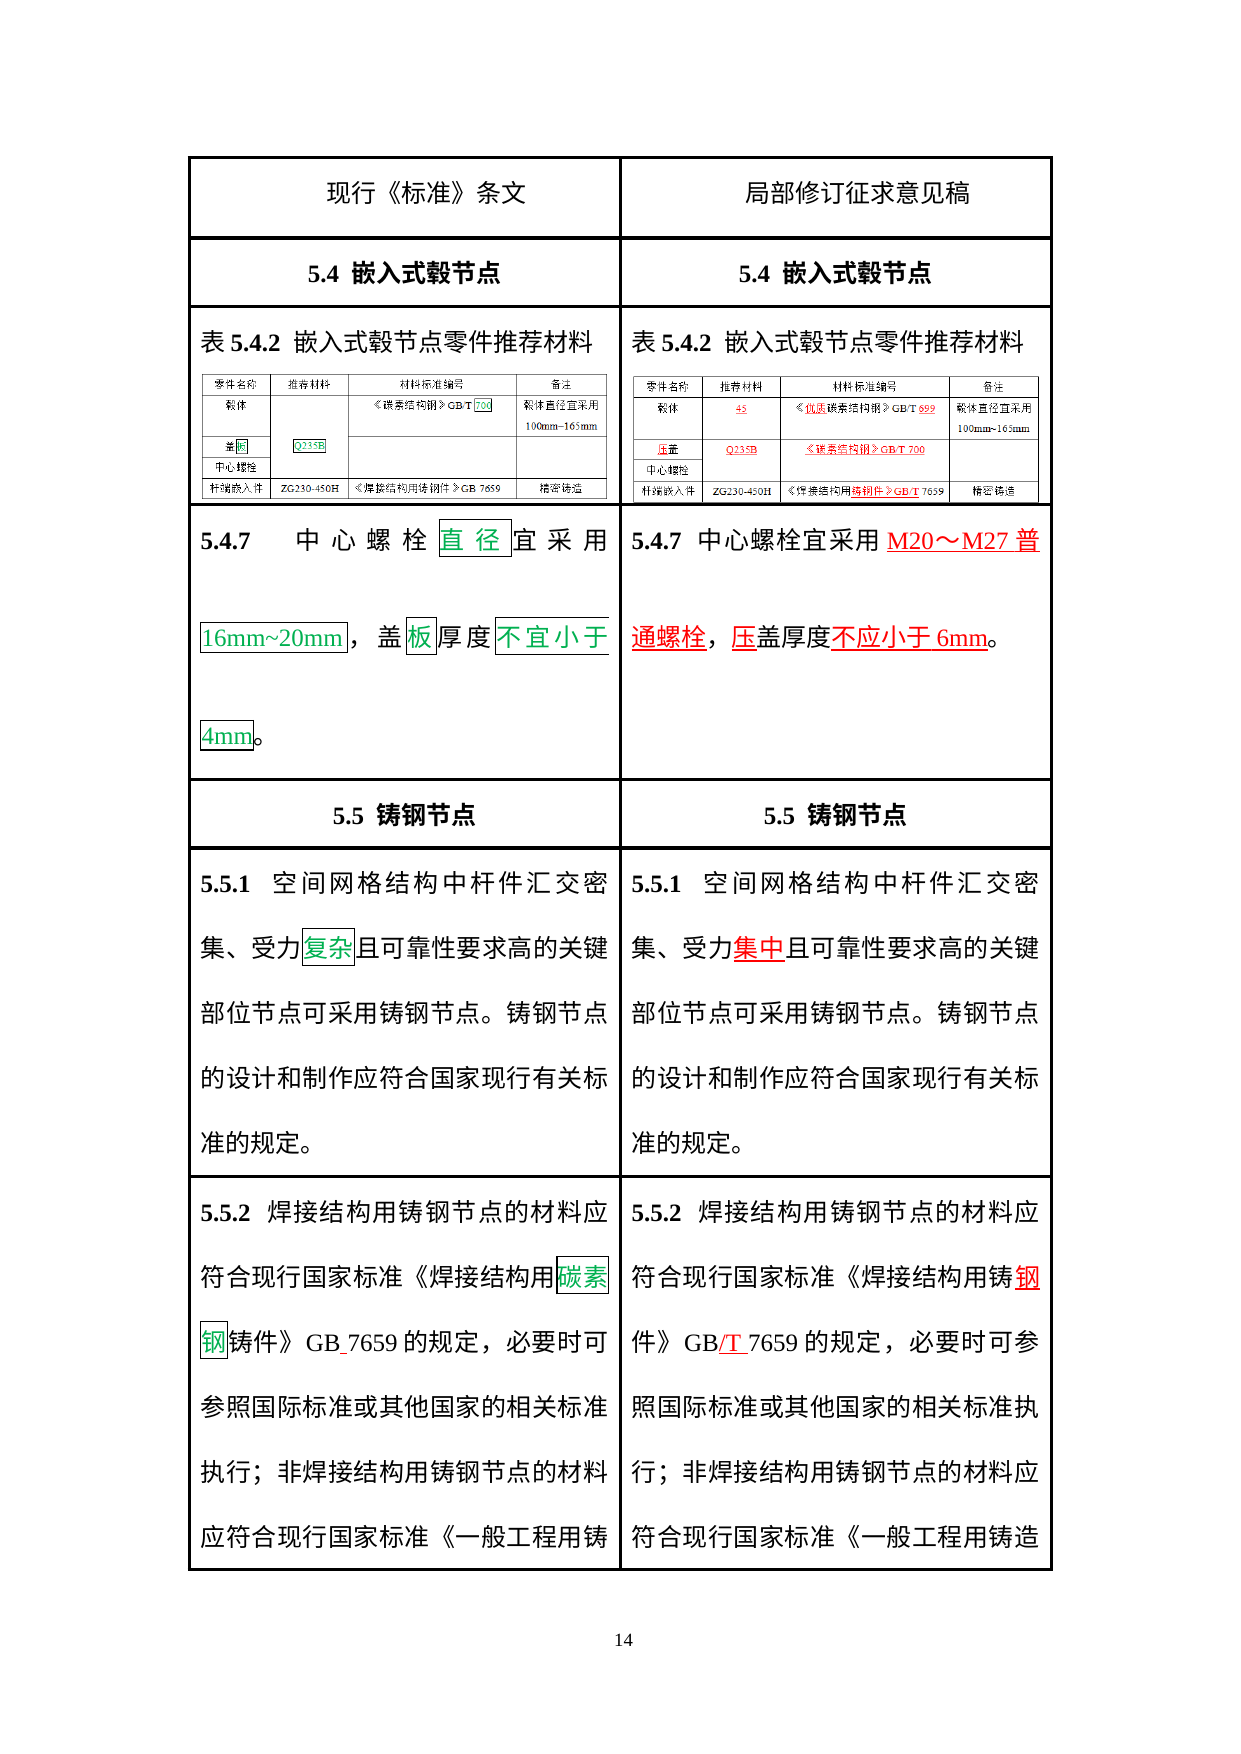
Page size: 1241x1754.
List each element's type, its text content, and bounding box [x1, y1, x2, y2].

table_cell 5.4.7 中心螺栓宜采用M20～M27普通螺栓，压盖厚度不应小于6mm。 [622, 506, 1050, 778]
table_cell 表5.4.2 嵌入式毂节点零件推荐材料 [191, 308, 619, 503]
table_cell 5.5.1 空间网格结构中杆件汇交密集、受力集中且可靠性要求高的关键部位节点可采用铸钢节点。铸钢节点的设计和制作应符合国家现行有关标准的规定。 [622, 850, 1050, 1174]
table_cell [622, 1178, 1050, 1568]
table_cell 5.5 铸钢节点 [191, 781, 619, 846]
table_cell 5.5 铸钢节点 [622, 781, 1050, 846]
picture [631, 372, 1040, 503]
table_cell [191, 1178, 619, 1568]
table_cell 5.4 嵌入式毂节点 [191, 240, 619, 304]
table_cell 5.4 嵌入式毂节点 [622, 240, 1050, 304]
table_header 局部修订征求意见稿 [622, 159, 1050, 236]
table_cell 表5.4.2 嵌入式毂节点零件推荐材料 [622, 308, 1050, 503]
table_header 现行《标准》条文 [191, 159, 619, 236]
picture [200, 372, 608, 501]
table_cell 5.4.7 中心螺栓直径宜采用16mm~20mm，盖板厚度不宜小于4mm。 [191, 506, 619, 778]
table_cell 5.5.1 空间网格结构中杆件汇交密集、受力复杂且可靠性要求高的关键部位节点可采用铸钢节点。铸钢节点的设计和制作应符合国家现行有关标准的规定。 [191, 850, 619, 1174]
